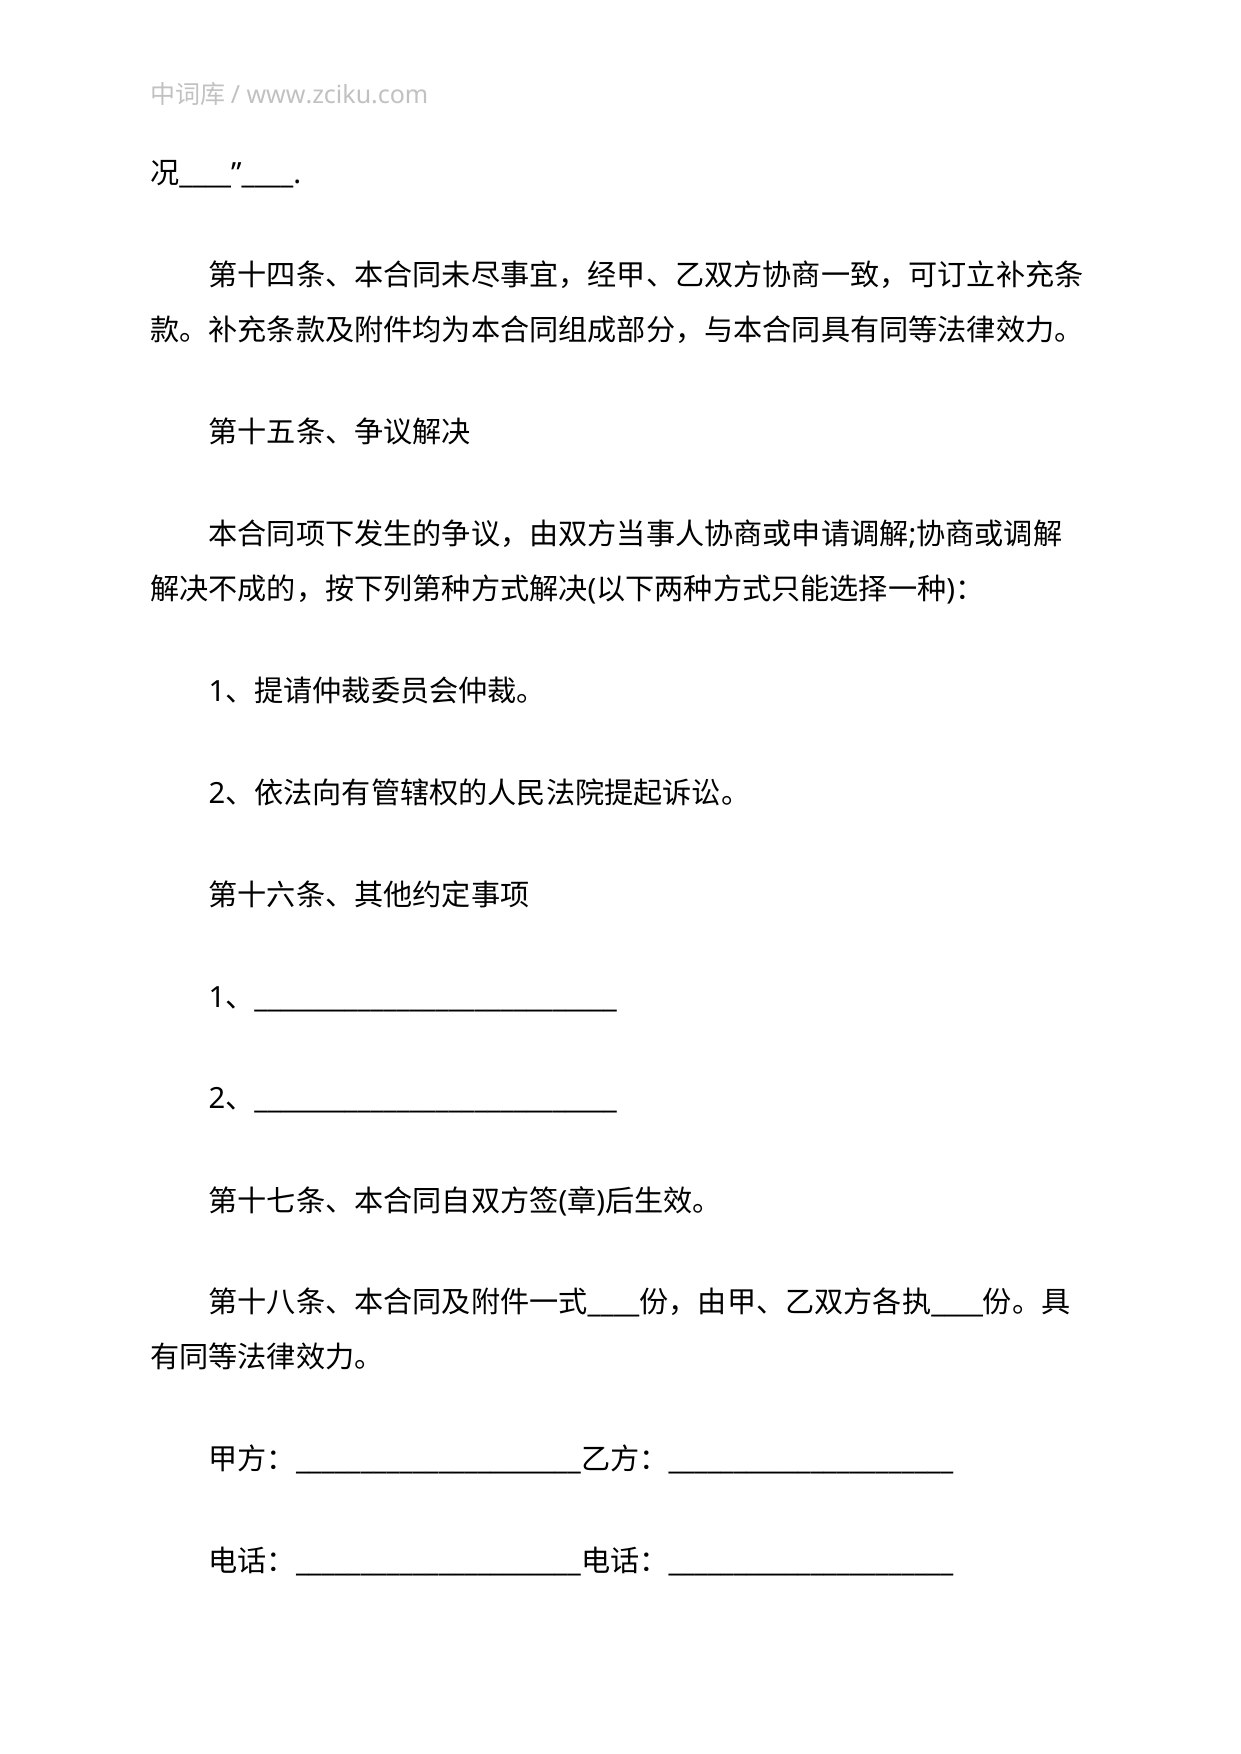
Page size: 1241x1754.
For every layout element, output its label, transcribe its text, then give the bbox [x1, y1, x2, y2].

text 第十八条、本合同及附件一式____份，由甲、乙双方各执____份。具有同等法律效力。 [150, 1279, 1090, 1376]
text 1、提请仲裁委员会仲裁。 [150, 667, 1090, 710]
text 本合同项下发生的争议，由双方当事人协商或申请调解;协商或调解解决不成的，按下列第种方式解决(以下两种方式只能选择一种)： [150, 510, 1090, 608]
text 第十四条、本合同未尽事宜，经甲、乙双方协商一致，可订立补充条款。补充条款及附件均为本合同组成部分，与本合同具有同等法律效力。 [150, 252, 1090, 349]
text 1、____________________________ [150, 973, 1090, 1016]
text 第十五条、争议解决 [150, 409, 1090, 451]
text 2、____________________________ [150, 1075, 1090, 1117]
text 甲方：______________________乙方：______________________ [150, 1436, 1090, 1478]
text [150, 150, 1090, 192]
text 第十六条、其他约定事项 [150, 871, 1090, 914]
text 2、依法向有管辖权的人民法院提起诉讼。 [150, 769, 1090, 812]
text 第十七条、本合同自双方签(章)后生效。 [150, 1177, 1090, 1219]
text 电话：______________________电话：______________________ [150, 1538, 1090, 1580]
